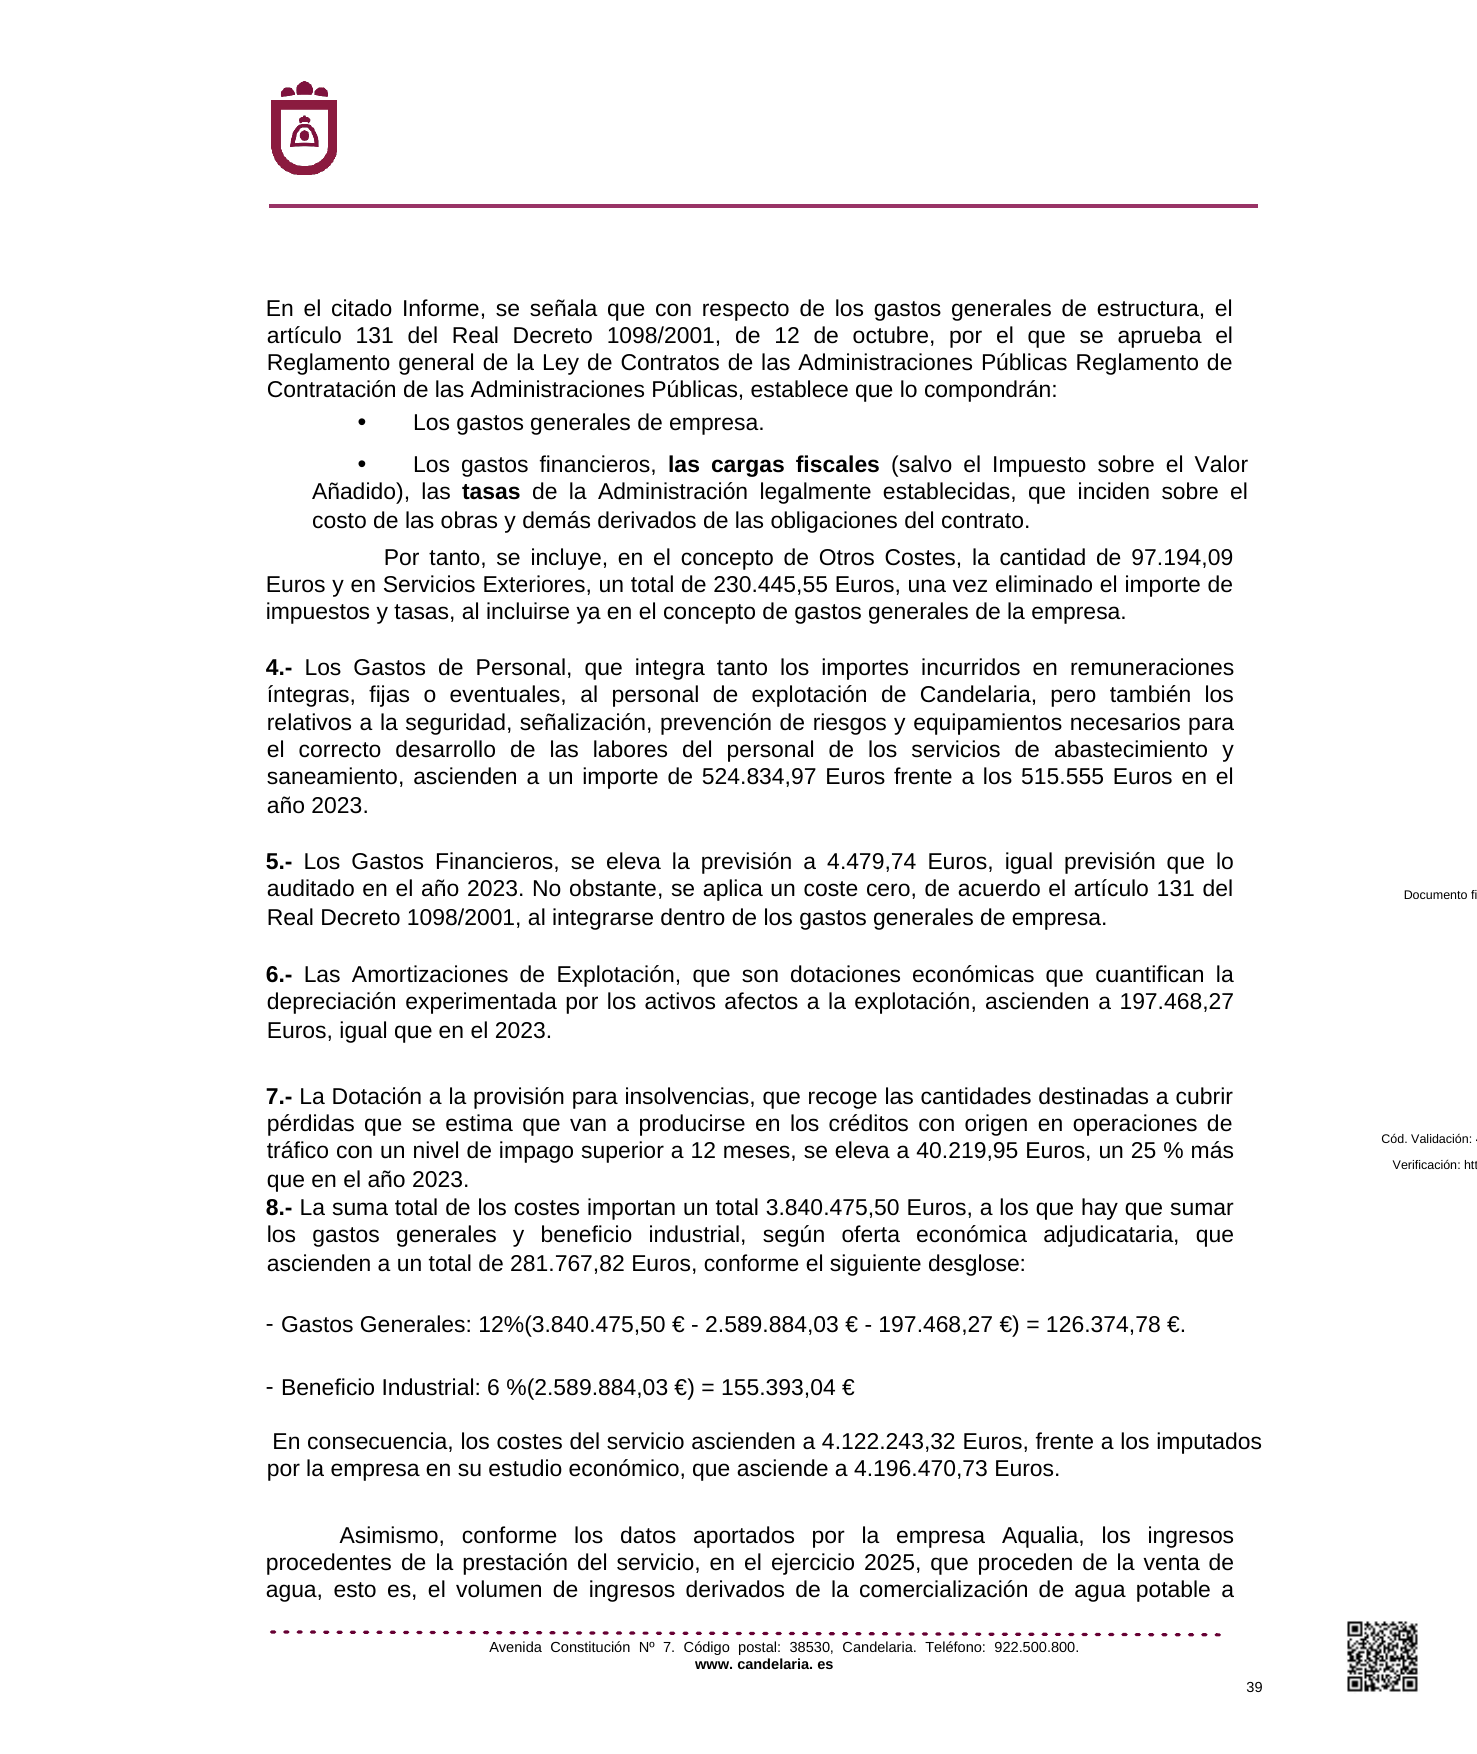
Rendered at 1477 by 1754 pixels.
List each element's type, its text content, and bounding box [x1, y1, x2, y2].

text 8.- La suma total de los costes importan un total 3.840.475,50 Euros, a los que hay que sumar los gastos generales y beneficio industrial, según oferta económica adjudicataria, que ascienden a un total de 281.767,82 Euros, conforme el siguiente desglose: [266, 1194, 1234, 1277]
text 7.- La Dotación a la provisión para insolvencias, que recoge las cantidades destinadas a cubrir pérdidas que se estima que van a producirse en los créditos con origen en operaciones de tráfico con un nivel de impago superior a 12 meses, se eleva a 40.219,95 Euros, un 25 % más que en el año 2023. [266, 1083, 1234, 1193]
list Los gastos financieros, las cargas fiscales (salvo el Impuesto sobre el Valor Añadido), las tasas de la Administración legalmente establecidas, que inciden sobre el costo de las obras y demás derivados de las obligaciones del contrato. [312, 449, 1249, 534]
list Beneficio Industrial: 6 %(2.589.884,03 €) = 155.393,04 € [266, 1371, 1263, 1402]
text 4.- Los Gastos de Personal, que integra tanto los importes incurridos en remuneraciones íntegras, fijas o eventuales, al personal de explotación de Candelaria, pero también los relativos a la seguridad, señalización, prevención de riesgos y equipamientos necesarios para el correcto desarrollo de las labores del personal de los servicios de abastecimiento y saneamiento, ascienden a un importe de 524.834,97 Euros frente a los 515.555 Euros en el año 2023. [266, 654, 1235, 818]
text En consecuencia, los costes del servicio ascienden a 4.122.243,32 Euros, frente a los imputados por la empresa en su estudio económico, que asciende a 4.196.470,73 Euros. [266, 1428, 1263, 1481]
text En el citado Informe, se señala que con respecto de los gastos generales de estructura, el artículo 131 del Real Decreto 1098/2001, de 12 de octubre, por el que se aprueba el Reglamento general de la Ley de Contratos de las Administraciones Públicas Reglamento de Contratación de las Administraciones Públicas, establece que lo compondrán: [266, 295, 1234, 403]
list Gastos Generales: 12%(3.840.475,50 € - 2.589.884,03 € - 197.468,27 €) = 126.374,78 €. [266, 1308, 1263, 1339]
text Por tanto, se incluye, en el concepto de Otros Costes, la cantidad de 97.194,09 Euros y en Servicios Exteriores, un total de 230.445,55 Euros, una vez eliminado el importe de impuestos y tasas, al incluirse ya en el concepto de gastos generales de la empresa. [266, 544, 1234, 625]
picture [1346, 1620, 1420, 1694]
text 6.- Las Amortizaciones de Explotación, que son dotaciones económicas que cuantifican la depreciación experimentada por los activos afectos a la explotación, ascienden a 197.468,27 Euros, igual que en el 2023. [266, 961, 1234, 1044]
list Los gastos generales de empresa. [312, 407, 1249, 436]
text 5.- Los Gastos Financieros, se eleva la previsión a 4.479,74 Euros, igual previsión que lo auditado en el año 2023. No obstante, se aplica un coste cero, de acuerdo el artículo 131 del Real Decreto 1098/2001, al integrarse dentro de los gastos generales de empresa. [266, 848, 1234, 931]
picture [271, 81, 337, 175]
